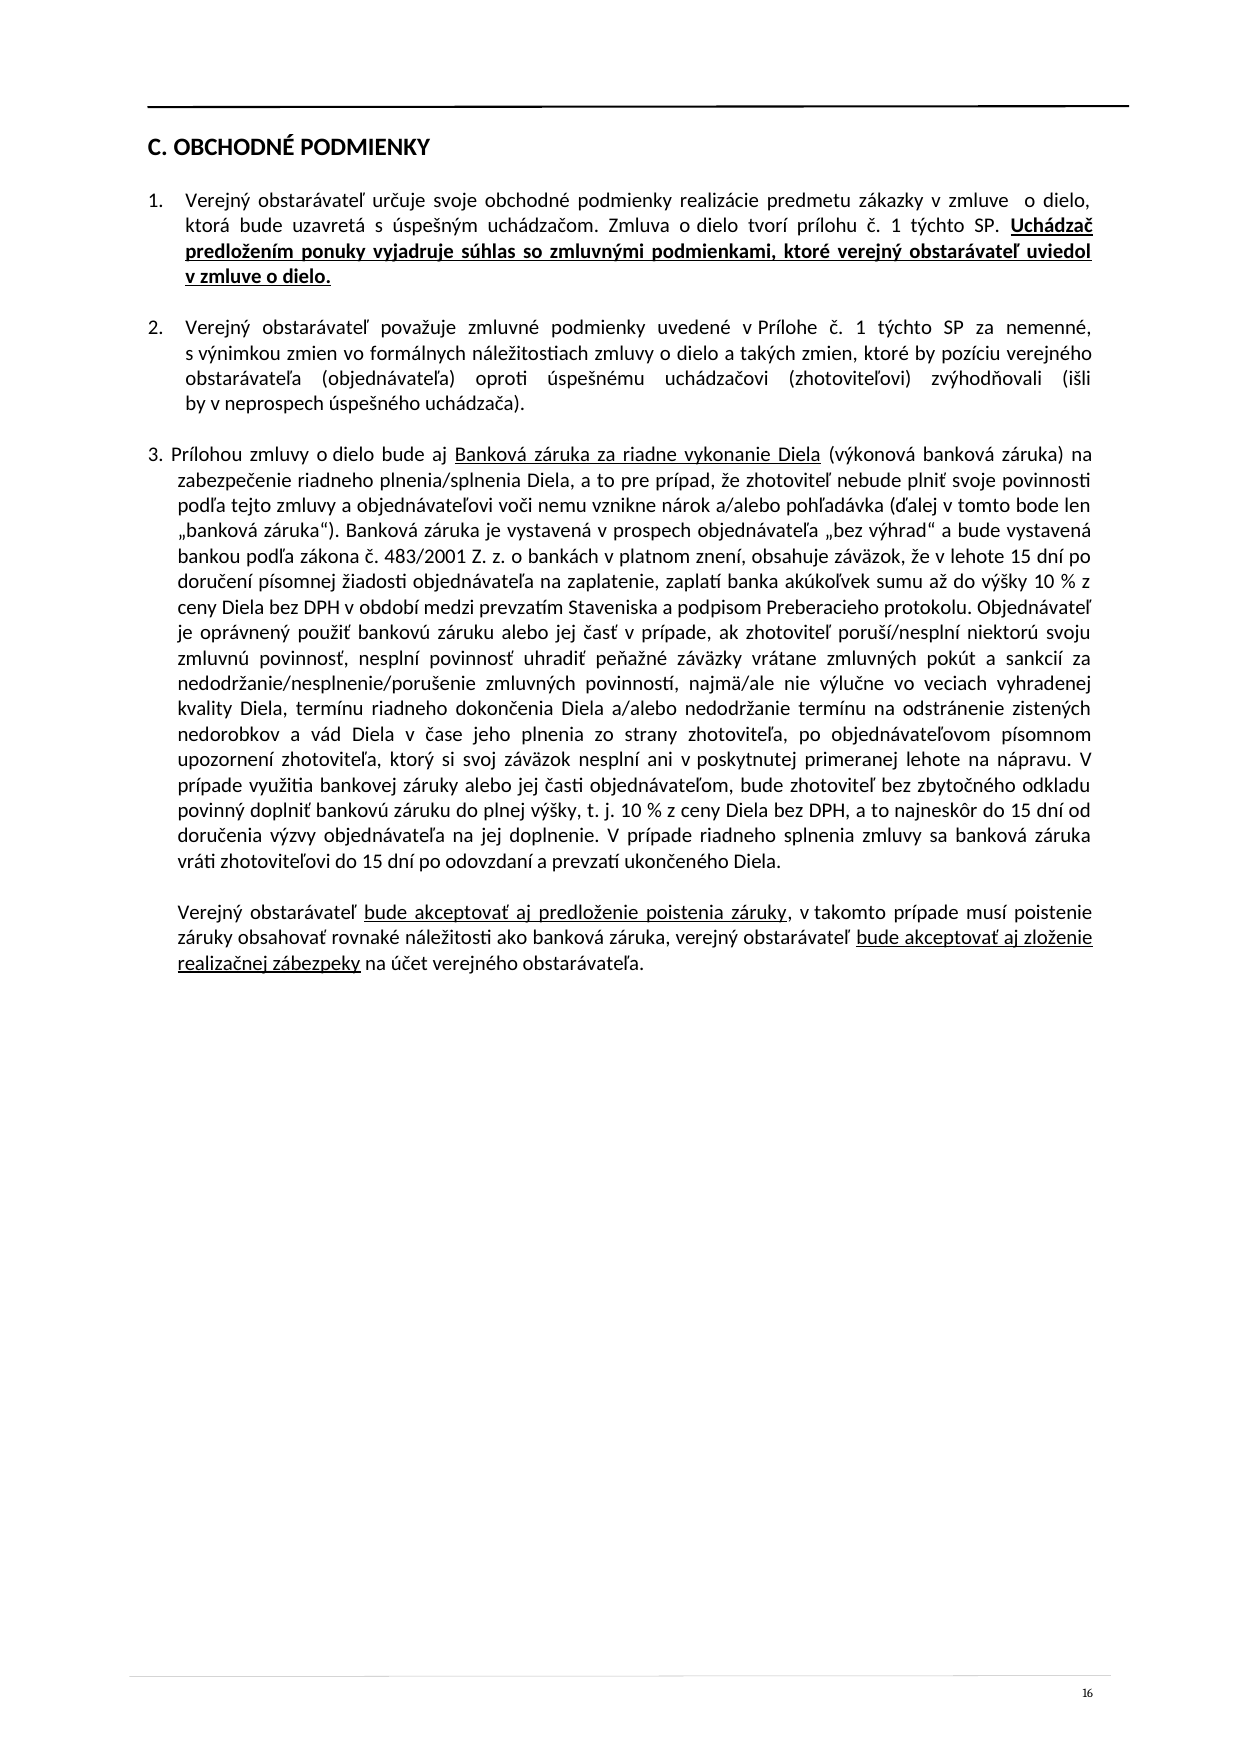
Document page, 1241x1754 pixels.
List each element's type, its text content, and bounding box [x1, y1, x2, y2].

list Verejný obstarávateľ určuje svoje obchodné podmienky realizácie predmetu zákazky v zmluve o dielo, ktorá bude uzavretá s úspešným uchádzačom. Zmluva o dielo tvorí prílohu č. 1 týchto SP. Uchádzač predložením ponuky vyjadruje súhlas so zmluvnými podmienkami, ktoré verejný obstarávateľ uviedol v zmluve o dielo. [148, 187, 1092, 289]
text 3. Prílohou zmluvy o dielo bude aj Banková záruka za riadne vykonanie Diela (výkonová banková záruka) na zabezpečenie riadneho plnenia/splnenia Diela, a to pre prípad, že zhotoviteľ nebude plniť svoje povinnosti podľa tejto zmluvy a objednávateľovi voči nemu vznikne nárok a/alebo pohľadávka (ďalej v tomto bode len „banková záruka“). Banková záruka je vystavená v prospech objednávateľa „bez výhrad“ a bude vystavená bankou podľa zákona č. 483/2001 Z. z. o bankách v platnom znení, obsahuje záväzok, že v lehote 15 dní po doručení písomnej žiadosti objednávateľa na zaplatenie, zaplatí banka akúkoľvek sumu až do výšky 10 % z ceny Diela bez DPH v období medzi prevzatím Staveniska a podpisom Preberacieho protokolu. Objednávateľ je oprávnený použiť bankovú záruku alebo jej časť v prípade, ak zhotoviteľ poruší/nesplní niektorú svoju zmluvnú povinnosť, nesplní povinnosť uhradiť peňažné záväzky vrátane zmluvných pokút a sankcií za nedodržanie/nesplnenie/porušenie zmluvných povinností, najmä/ale nie výlučne vo veciach vyhradenej kvality Diela, termínu riadneho dokončenia Diela a/alebo nedodržanie termínu na odstránenie zistených nedorobkov a vád Diela v čase jeho plnenia zo strany zhotoviteľa, po objednávateľovom písomnom upozornení zhotoviteľa, ktorý si svoj záväzok nesplní ani v poskytnutej primeranej lehote na nápravu. V prípade využitia bankovej záruky alebo jej časti objednávateľom, bude zhotoviteľ bez zbytočného odkladu povinný doplniť bankovú záruku do plnej výšky, t. j. 10 % z ceny Diela bez DPH, a to najneskôr do 15 dní od doručenia výzvy objednávateľa na jej doplnenie. V prípade riadneho splnenia zmluvy sa banková záruka vráti zhotoviteľovi do 15 dní po odovzdaní a prevzatí ukončeného Diela. [148, 441, 1092, 873]
text C. OBCHODNÉ PODMIENKY [148, 131, 1092, 162]
text Verejný obstarávateľ bude akceptovať aj predloženie poistenia záruky, v takomto prípade musí poistenie záruky obsahovať rovnaké náležitosti ako banková záruka, verejný obstarávateľ bude akceptovať aj zloženie realizačnej zábezpeky na účet verejného obstarávateľa. [177, 899, 1092, 975]
list Verejný obstarávateľ považuje zmluvné podmienky uvedené v Prílohe č. 1 týchto SP za nemenné, s výnimkou zmien vo formálnych náležitostiach zmluvy o dielo a takých zmien, ktoré by pozíciu verejného obstarávateľa (objednávateľa) oproti úspešnému uchádzačovi (zhotoviteľovi) zvýhodňovali (išli by v neprospech úspešného uchádzača). [148, 314, 1092, 416]
